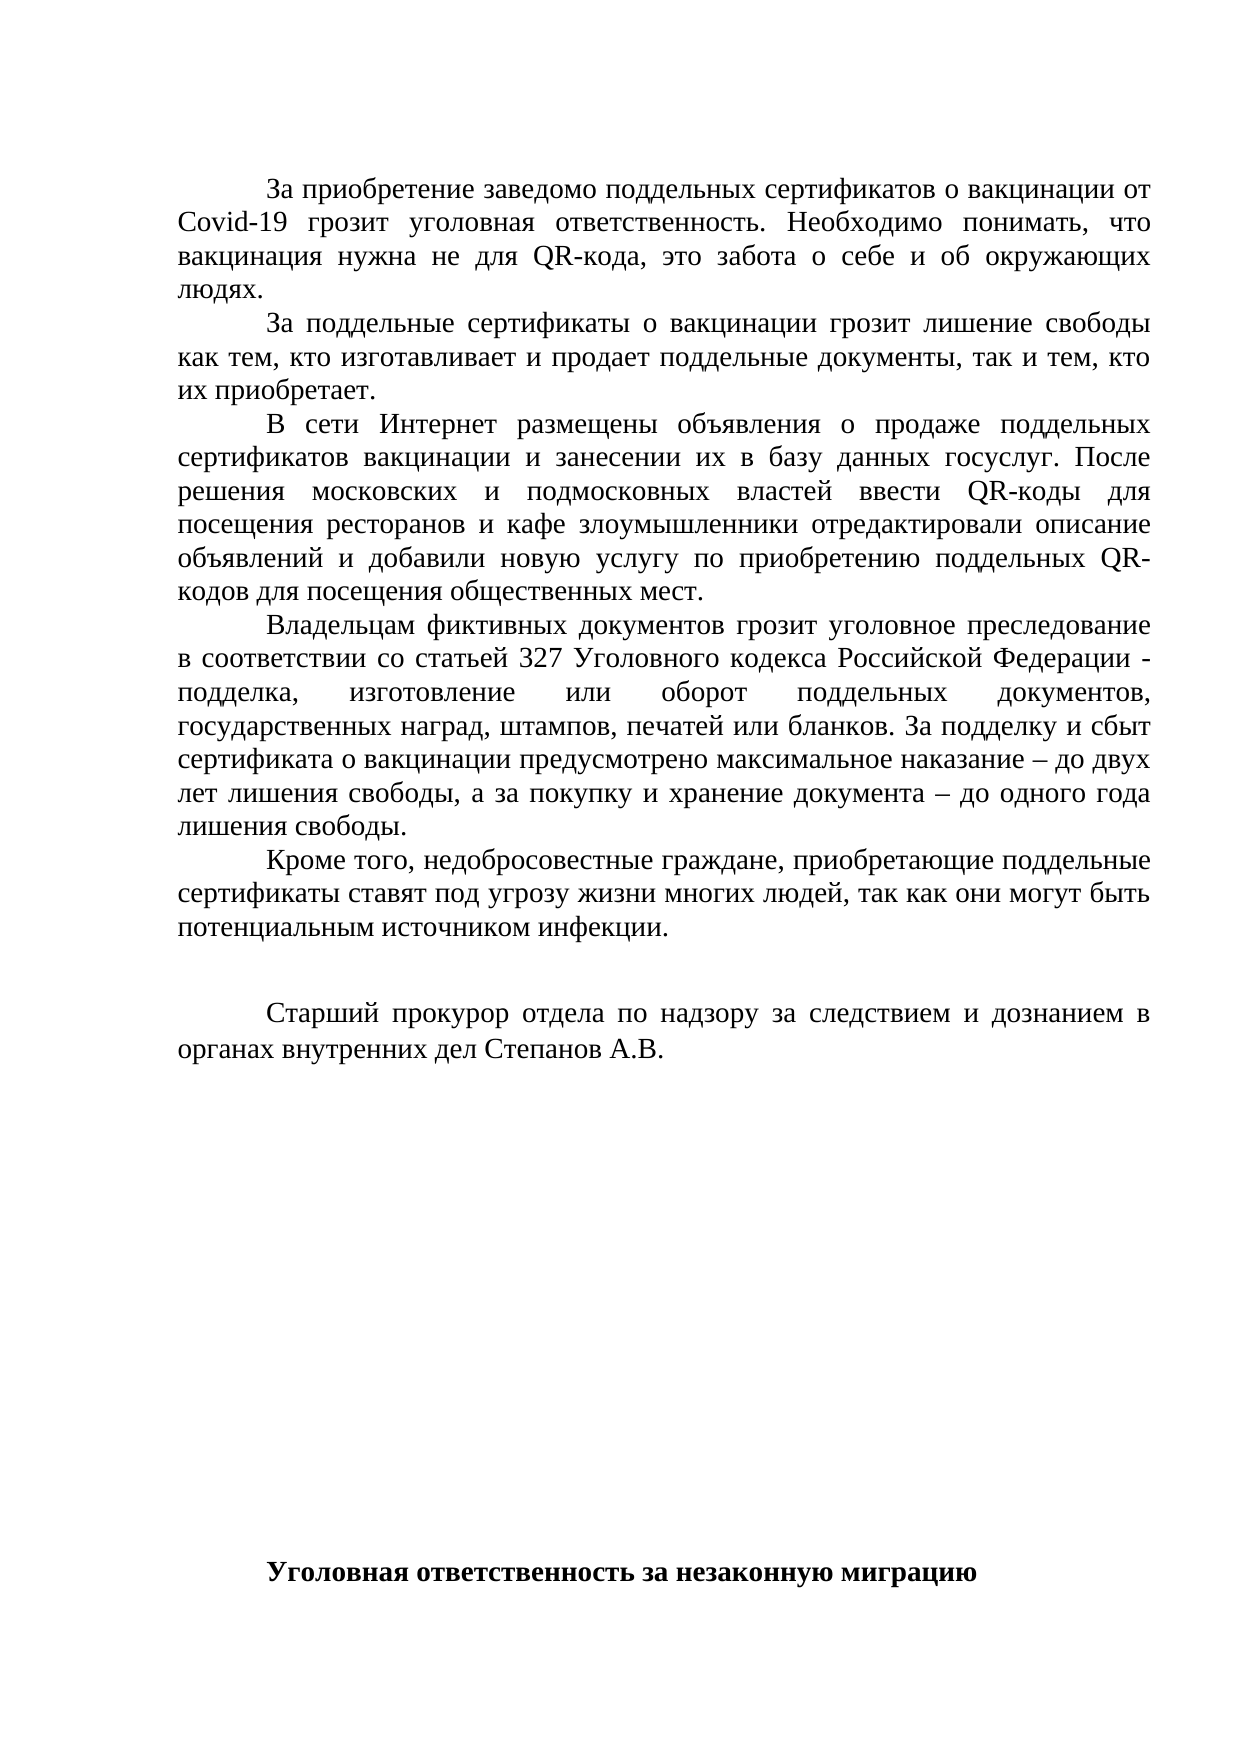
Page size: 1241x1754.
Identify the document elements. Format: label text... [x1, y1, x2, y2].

text В сети Интернет размещены объявления о продаже поддельных сертификатов вакцинации и занесении их в базу данных госуслуг. После решения московских и подмосковных властей ввести QR-коды для посещения ресторанов и кафе злоумышленники отредактировали описание объявлений и добавили новую услугу по приобретению поддельных QR-кодов для посещения общественных мест. [177, 406, 1152, 607]
text Кроме того, недобросовестные граждане, приобретающие поддельные сертификаты ставят под угрозу жизни многих людей, так как они могут быть потенциальным источником инфекции. [177, 842, 1152, 942]
text Старший прокурор отдела по надзору за следствием и дознанием в органах внутренних дел Степанов А.В. [177, 995, 1152, 1065]
text Владельцам фиктивных документов грозит уголовное преследование в соответствии со статьей 327 Уголовного кодекса Российской Федерации - подделка, изготовление или оборот поддельных документов, государственных наград, штампов, печатей или бланков. За подделку и сбыт сертификата о вакцинации предусмотрено максимальное наказание – до двух лет лишения свободы, а за покупку и хранение документа – до одного года лишения свободы. [177, 607, 1152, 842]
text За приобретение заведомо поддельных сертификатов о вакцинации от Covid-19 грозит уголовная ответственность. Необходимо понимать, что вакцинация нужна не для QR-кода, это забота о себе и об окружающих людях. [177, 171, 1152, 305]
text За поддельные сертификаты о вакцинации грозит лишение свободы как тем, кто изготавливает и продает поддельные документы, так и тем, кто их приобретает. [177, 305, 1152, 406]
text Уголовная ответственность за незаконную миграцию [177, 1554, 1152, 1587]
